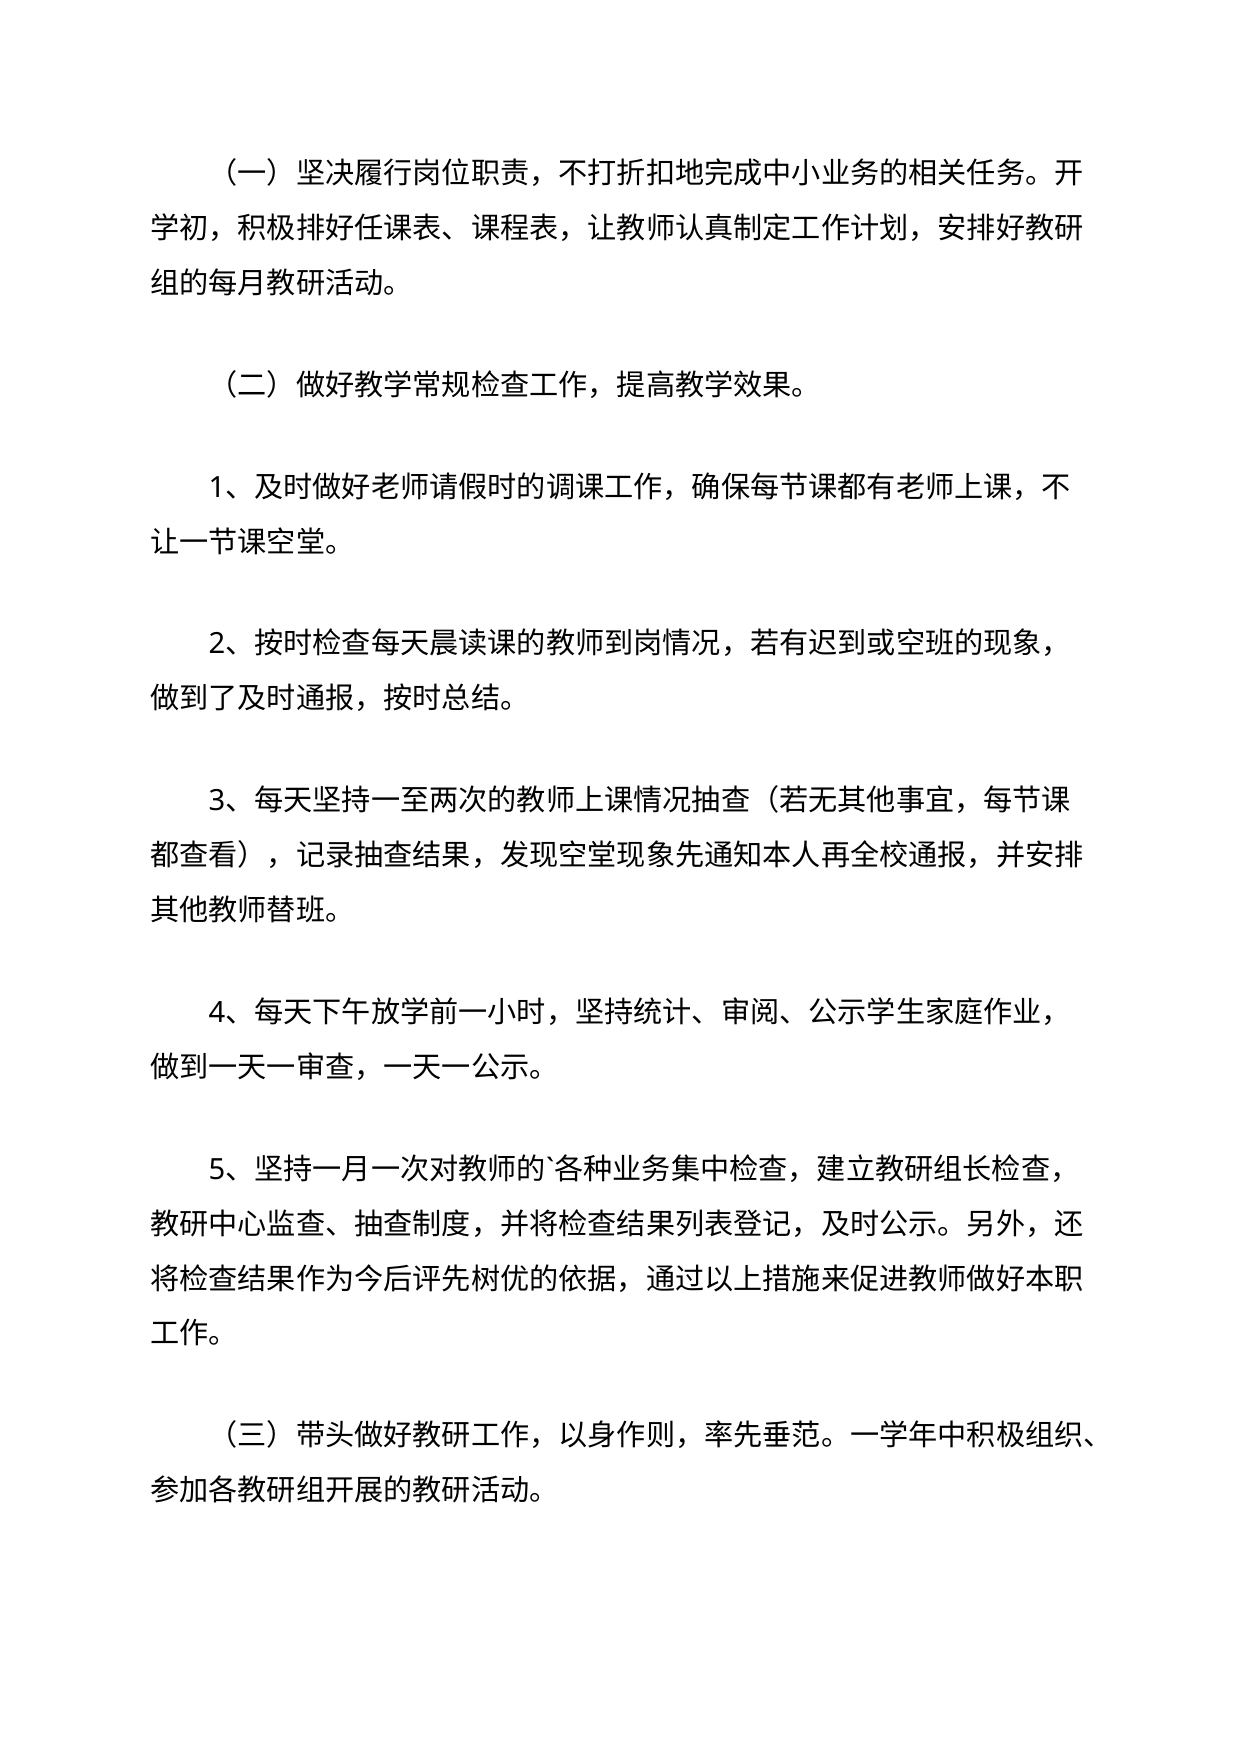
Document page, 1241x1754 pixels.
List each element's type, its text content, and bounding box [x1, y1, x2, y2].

text （二）做好教学常规检查工作，提高教学效果。 [150, 362, 1090, 404]
text （一）坚决履行岗位职责，不打折扣地完成中小业务的相关任务。开学初，积极排好任课表、课程表，让教师认真制定工作计划，安排好教研组的每月教研活动。 [150, 150, 1090, 302]
text 3、每天坚持一至两次的教师上课情况抽查（若无其他事宜，每节课都查看），记录抽查结果，发现空堂现象先通知本人再全校通报，并安排其他教师替班。 [150, 777, 1090, 929]
text 1、及时做好老师请假时的调课工作，确保每节课都有老师上课，不让一节课空堂。 [150, 463, 1090, 561]
text 4、每天下午放学前一小时，坚持统计、审阅、公示学生家庭作业，做到一天一审查，一天一公示。 [150, 988, 1090, 1086]
text （三）带头做好教研工作，以身作则，率先垂范。一学年中积极组织、参加各教研组开展的教研活动。 [150, 1412, 1090, 1509]
text 2、按时检查每天晨读课的教师到岗情况，若有迟到或空班的现象，做到了及时通报，按时总结。 [150, 620, 1090, 717]
text 5、坚持一月一次对教师的`各种业务集中检查，建立教研组长检查，教研中心监查、抽查制度，并将检查结果列表登记，及时公示。另外，还将检查结果作为今后评先树优的依据，通过以上措施来促进教师做好本职工作。 [150, 1145, 1090, 1352]
